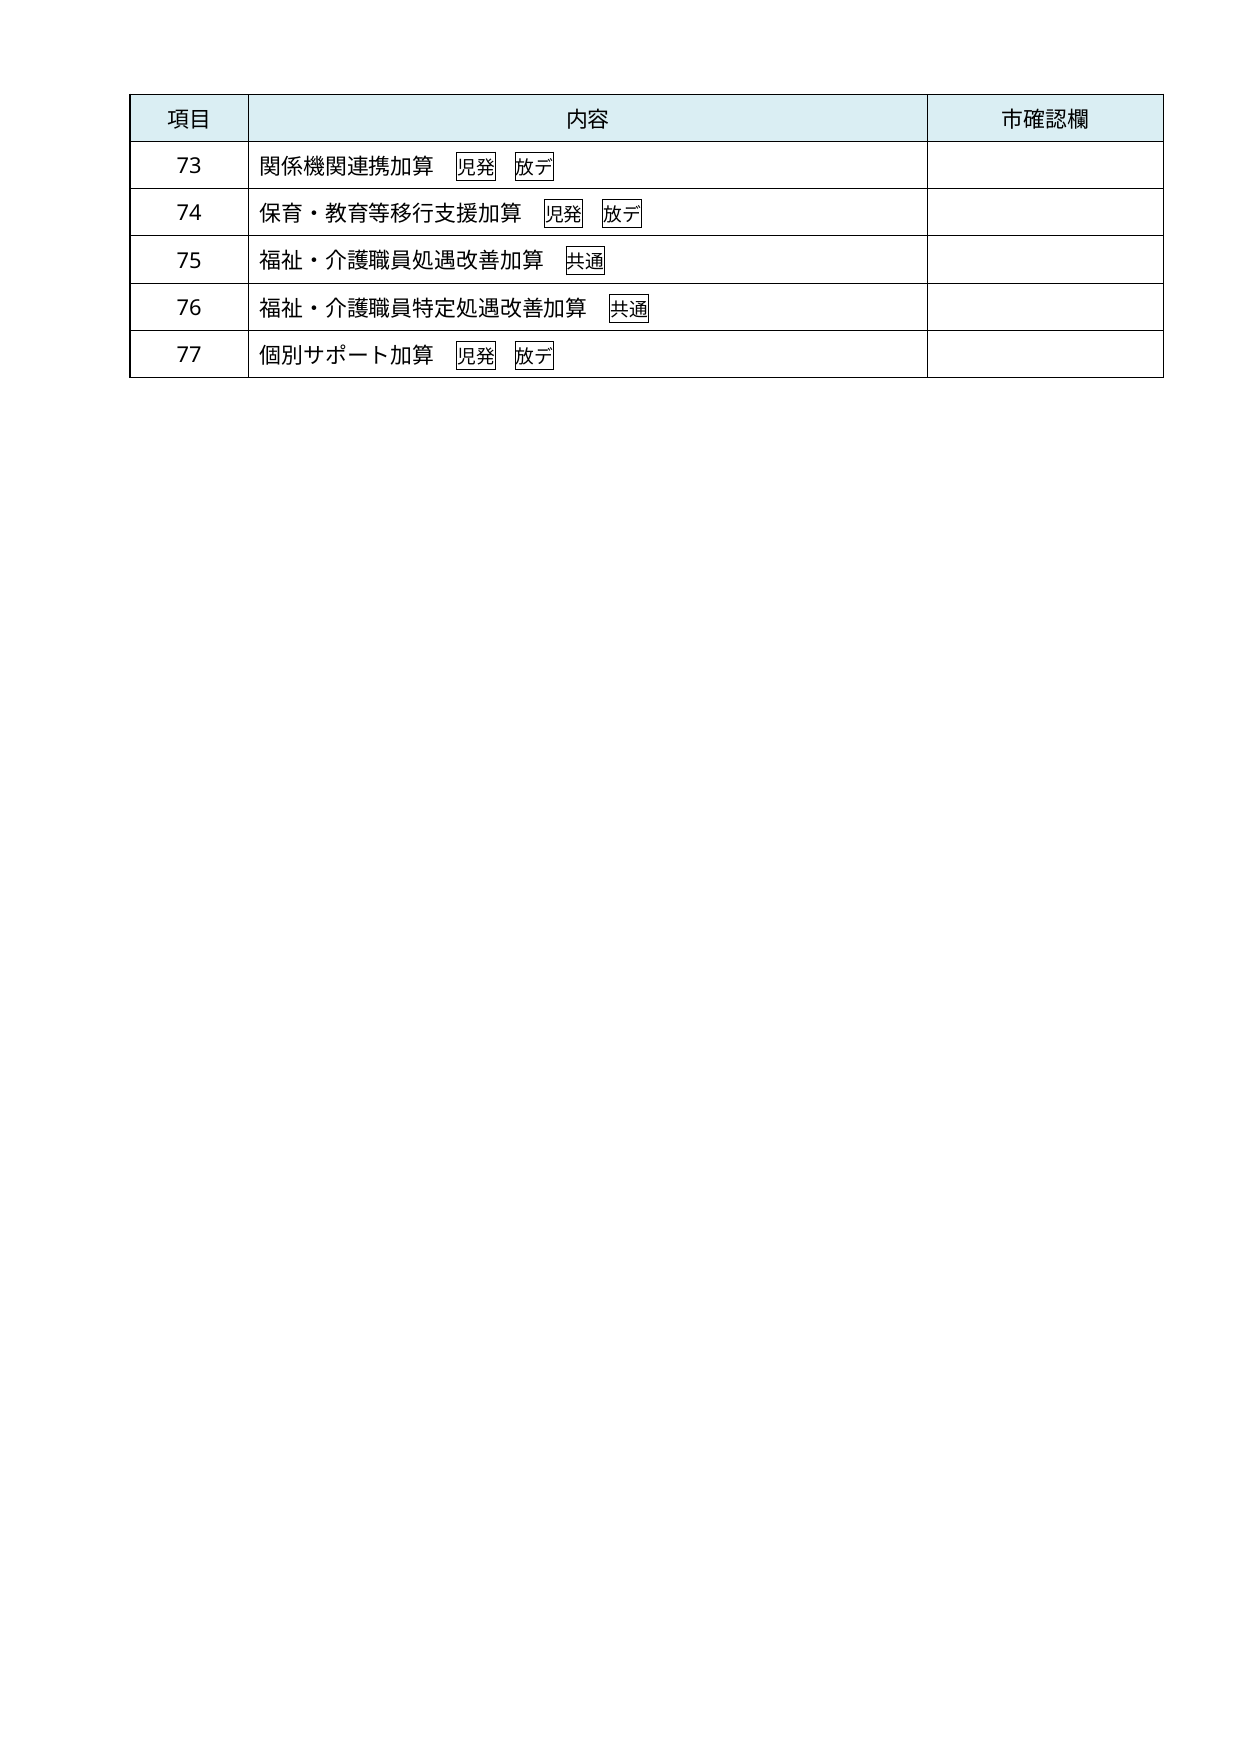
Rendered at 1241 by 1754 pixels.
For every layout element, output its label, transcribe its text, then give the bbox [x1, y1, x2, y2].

table_cell [928, 142, 1163, 188]
table_cell [928, 284, 1163, 330]
table_cell 福祉・介護職員特定処遇改善加算 共通 [249, 284, 927, 330]
table_cell 77 [131, 331, 248, 377]
table_cell [928, 189, 1163, 235]
table_cell 74 [131, 189, 248, 235]
table_cell [928, 331, 1163, 377]
table_cell 個別サポート加算 児発 放デ [249, 331, 927, 377]
table_cell 76 [131, 284, 248, 330]
table_cell 保育・教育等移行支援加算 児発 放デ [249, 189, 927, 235]
table_header 内容 [249, 95, 927, 141]
table_header 項目 [131, 95, 248, 141]
table_cell 75 [131, 236, 248, 283]
table_cell 73 [131, 142, 248, 188]
table_cell [928, 236, 1163, 283]
table_header 市確認欄 [928, 95, 1163, 141]
table_cell 関係機関連携加算 児発 放デ [249, 142, 927, 188]
table_cell 福祉・介護職員処遇改善加算 共通 [249, 236, 927, 283]
